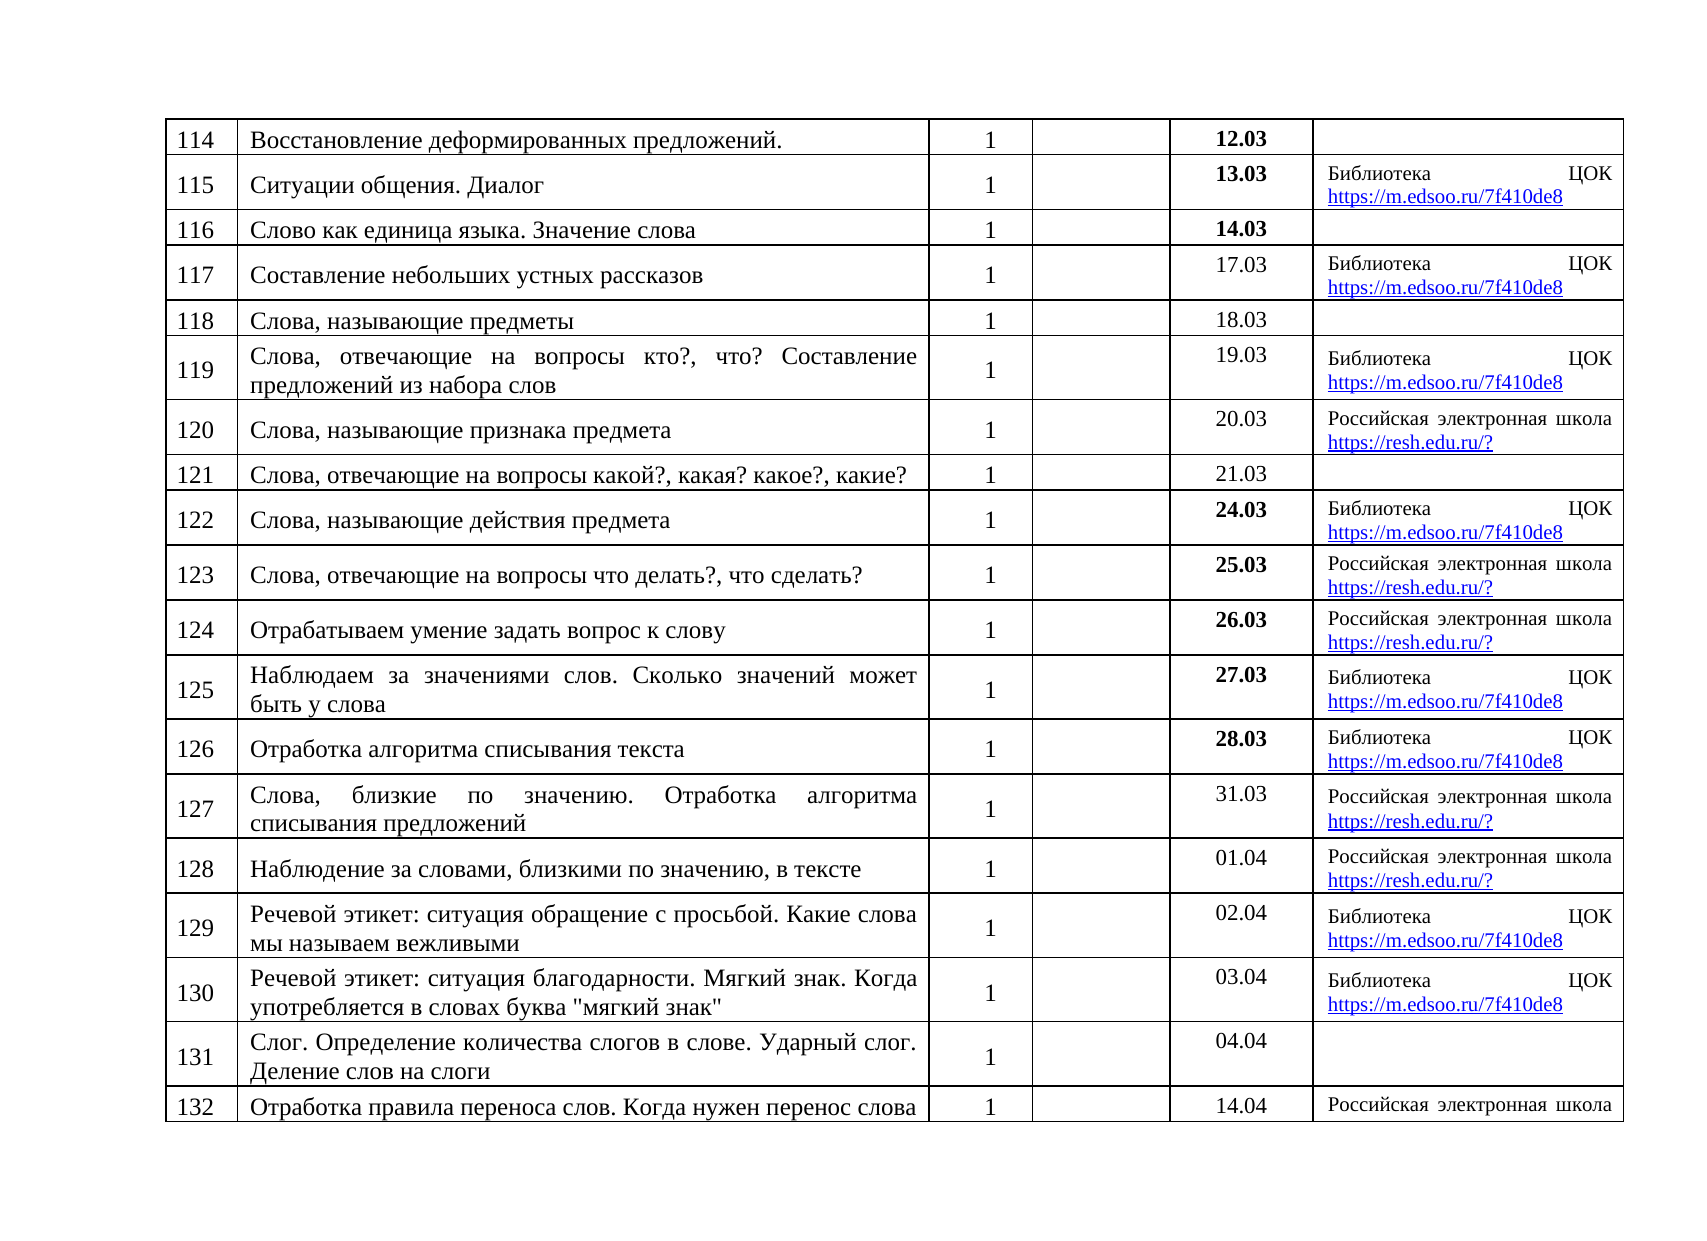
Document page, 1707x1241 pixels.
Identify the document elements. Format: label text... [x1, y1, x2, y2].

table_cell 20.03 [1171, 400, 1312, 454]
table_cell 01.04 [1171, 839, 1312, 892]
table_cell Библиотека ЦОК https://m.edsoo.ru/7f410de8 [1314, 720, 1623, 773]
table_cell 04.04 [1171, 1022, 1312, 1085]
table_cell Слова, отвечающие на вопросы кто?, что? Составление предложений из набора слов [238, 336, 928, 399]
table_cell Слова, называющие признака предмета [238, 400, 928, 454]
table_cell Составление небольших устных рассказов [238, 246, 928, 299]
table_cell Отрабатываем умение задать вопрос к слову [238, 601, 928, 654]
table_cell Слог. Определение количества слогов в слове. Ударный слог. Деление слов на слоги [238, 1022, 928, 1085]
table_cell 124 [167, 601, 237, 654]
table_cell 1 [930, 720, 1032, 773]
table_cell 31.03 [1171, 775, 1312, 837]
table_cell [1033, 336, 1169, 399]
table_cell 1 [930, 656, 1032, 718]
table_cell 123 [167, 546, 237, 599]
table_cell 27.03 [1171, 656, 1312, 718]
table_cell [1314, 155, 1623, 208]
table_cell Библиотека ЦОК https://m.edsoo.ru/7f410de8 [1314, 336, 1623, 399]
table_cell 18.03 [1171, 301, 1312, 334]
table_cell 1 [930, 336, 1032, 399]
table_cell 118 [167, 301, 237, 334]
table_cell 1 [930, 400, 1032, 454]
table_cell 26.03 [1171, 601, 1312, 654]
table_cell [238, 1087, 928, 1121]
table_cell [1033, 656, 1169, 718]
table_cell [1033, 839, 1169, 892]
table_cell Восстановление деформированных предложений. [238, 120, 928, 154]
table_cell [1033, 155, 1169, 208]
table_cell [1033, 301, 1169, 334]
table_cell 1 [930, 120, 1032, 154]
table_cell Речевой этикет: ситуация благодарности. Мягкий знак. Когда употребляется в словах буква "мягкий знак" [238, 958, 928, 1021]
table_cell Российская электронная школа https://resh.edu.ru/? [1314, 839, 1623, 892]
table_cell 116 [167, 210, 237, 244]
table_cell 128 [167, 839, 237, 892]
table_cell 1 [930, 601, 1032, 654]
table_cell 1 [930, 155, 1032, 208]
table_cell Российская электронная школа https://resh.edu.ru/? [1314, 601, 1623, 654]
table_cell 117 [167, 246, 237, 299]
table_cell Слова, называющие действия предмета [238, 491, 928, 544]
table_cell Слова, отвечающие на вопросы что делать?, что сделать? [238, 546, 928, 599]
table_cell 1 [930, 210, 1032, 244]
table_cell 19.03 [1171, 336, 1312, 399]
table_cell 14.03 [1171, 210, 1312, 244]
table_cell [1033, 546, 1169, 599]
table_cell 1 [930, 894, 1032, 956]
table_cell Наблюдаем за значениями слов. Сколько значений может быть у слова [238, 656, 928, 718]
table_cell [1033, 210, 1169, 244]
table_cell [1033, 1022, 1169, 1085]
table_cell 114 [167, 120, 237, 154]
table_cell 14.04 [1171, 1087, 1312, 1121]
table_cell 131 [167, 1022, 237, 1085]
table_cell Библиотека ЦОК https://m.edsoo.ru/7f410de8 [1314, 491, 1623, 544]
table_cell Отработка алгоритма списывания текста [238, 720, 928, 773]
table_cell [1314, 455, 1623, 489]
table_cell [1033, 1087, 1169, 1121]
table_cell [1314, 210, 1623, 244]
table_cell [1033, 720, 1169, 773]
table_cell 1 [930, 546, 1032, 599]
table_cell Наблюдение за словами, близкими по значению, в тексте [238, 839, 928, 892]
table_cell Слово как единица языка. Значение слова [238, 210, 928, 244]
table_cell 1 [930, 1087, 1032, 1121]
table_cell 129 [167, 894, 237, 956]
table_cell Слова, называющие предметы [238, 301, 928, 334]
table_cell 125 [167, 656, 237, 718]
table_cell 1 [930, 839, 1032, 892]
table_cell [1314, 301, 1623, 334]
table_cell [1033, 246, 1169, 299]
table_cell 21.03 [1171, 455, 1312, 489]
table_cell [1033, 400, 1169, 454]
table_cell [1314, 1022, 1623, 1085]
table_cell 25.03 [1171, 546, 1312, 599]
table_cell Речевой этикет: ситуация обращение с просьбой. Какие слова мы называем вежливыми [238, 894, 928, 956]
table_cell 115 [167, 155, 237, 208]
table_cell 1 [930, 958, 1032, 1021]
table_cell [1314, 1087, 1623, 1121]
table_cell 02.04 [1171, 894, 1312, 956]
table_cell 126 [167, 720, 237, 773]
table_cell 28.03 [1171, 720, 1312, 773]
table_cell 03.04 [1171, 958, 1312, 1021]
table_cell Российская электронная школа https://resh.edu.ru/? [1314, 546, 1623, 599]
table_cell 127 [167, 775, 237, 837]
table_cell Российская электронная школа https://resh.edu.ru/? [1314, 400, 1623, 454]
table_cell [1033, 455, 1169, 489]
table_cell 132 [167, 1087, 237, 1121]
table_cell [1033, 120, 1169, 154]
table_cell [1314, 120, 1623, 154]
table_cell Слова, отвечающие на вопросы какой?, какая? какое?, какие? [238, 455, 928, 489]
table_cell 130 [167, 958, 237, 1021]
table_cell 17.03 [1171, 246, 1312, 299]
table_cell Слова, близкие по значению. Отработка алгоритма списывания предложений [238, 775, 928, 837]
table_cell Ситуации общения. Диалог [238, 155, 928, 208]
table_cell Российская электронная школа https://resh.edu.ru/? [1314, 775, 1623, 837]
table_cell Библиотека ЦОК https://m.edsoo.ru/7f410de8 [1314, 894, 1623, 956]
table_cell 119 [167, 336, 237, 399]
table_cell Библиотека ЦОК https://m.edsoo.ru/7f410de8 [1314, 958, 1623, 1021]
table_cell Библиотека ЦОК https://m.edsoo.ru/7f410de8 [1314, 246, 1623, 299]
table_cell 24.03 [1171, 491, 1312, 544]
table_cell 122 [167, 491, 237, 544]
table_cell 1 [930, 246, 1032, 299]
table_cell 1 [930, 491, 1032, 544]
table_cell 1 [930, 301, 1032, 334]
table_cell [1033, 601, 1169, 654]
table_cell [1033, 491, 1169, 544]
table_cell 120 [167, 400, 237, 454]
table_cell [1033, 775, 1169, 837]
table_cell 13.03 [1171, 155, 1312, 208]
table_cell 1 [930, 775, 1032, 837]
table_cell 1 [930, 1022, 1032, 1085]
table_cell [1033, 894, 1169, 956]
table_cell 1 [930, 455, 1032, 489]
table_cell 12.03 [1171, 120, 1312, 154]
table_cell 121 [167, 455, 237, 489]
table_cell [1033, 958, 1169, 1021]
table_cell Библиотека ЦОК https://m.edsoo.ru/7f410de8 [1314, 656, 1623, 718]
